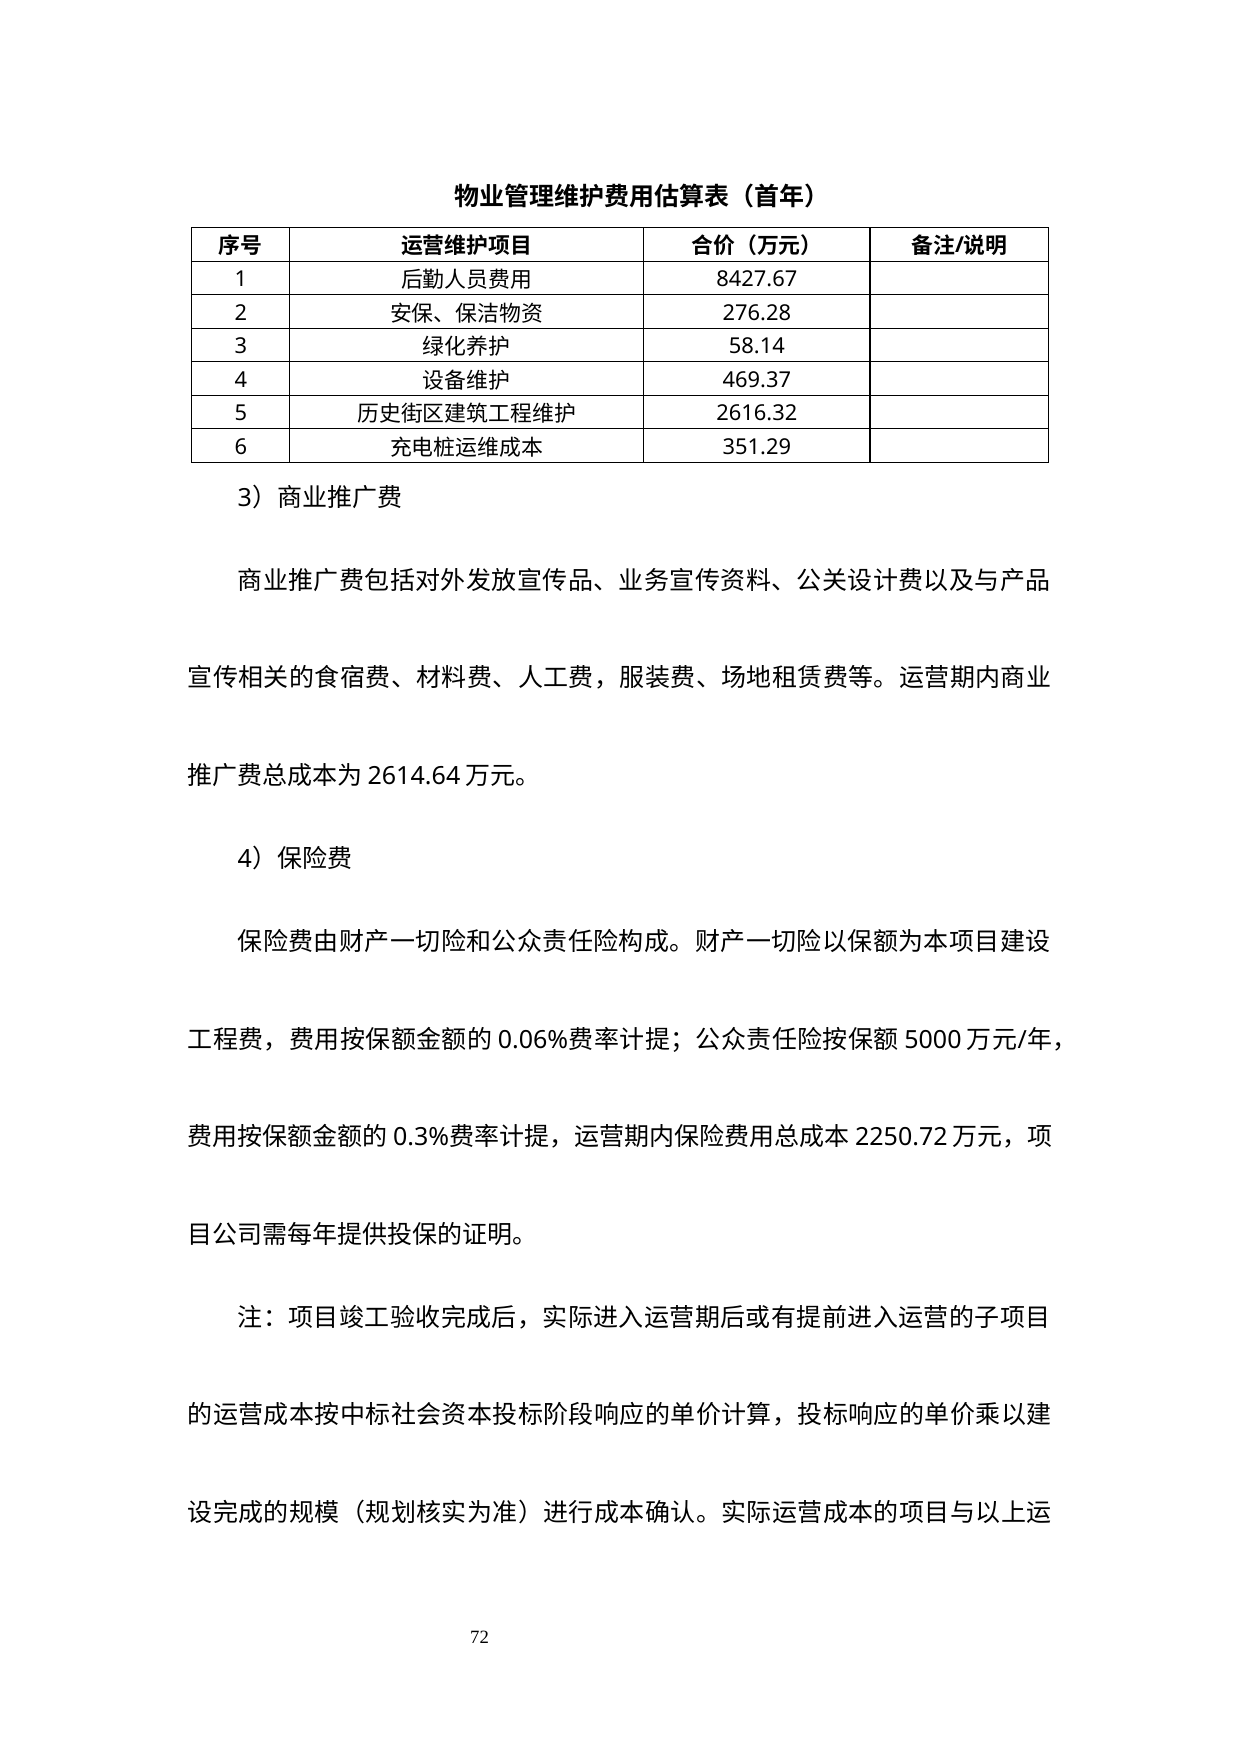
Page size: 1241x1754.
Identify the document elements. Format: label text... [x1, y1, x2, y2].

table_cell 3 [192, 329, 289, 361]
table_cell 后勤人员费用 [290, 262, 643, 294]
table_cell 2 [192, 295, 289, 328]
table_header 序号 [192, 228, 289, 261]
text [187, 1283, 1053, 1543]
table_cell 58.14 [644, 329, 869, 361]
table_cell 8427.67 [644, 262, 869, 294]
table_cell 绿化养护 [290, 329, 643, 361]
table_header 备注/说明 [871, 228, 1048, 261]
table_cell 5 [192, 396, 289, 428]
table_cell 历史街区建筑工程维护 [290, 396, 643, 428]
table_cell [871, 362, 1048, 395]
table_cell 充电桩运维成本 [290, 429, 643, 462]
table_header 运营维护项目 [290, 228, 643, 261]
table_cell 2616.32 [644, 396, 869, 428]
text 3）商业推广费 [187, 463, 1053, 528]
text 保险费由财产一切险和公众责任险构成。财产一切险以保额为本项目建设工程费，费用按保额金额的0.06%费率计提；公众责任险按保额5000万元/年，费用按保额金额的0.3%费率计提，运营期内保险费用总成本2250.72万元，项目公司需每年提供投保的证明。 [187, 907, 1053, 1265]
table_cell 469.37 [644, 362, 869, 395]
table_cell 276.28 [644, 295, 869, 328]
table_cell [871, 429, 1048, 462]
table_cell 351.29 [644, 429, 869, 462]
table_cell 4 [192, 362, 289, 395]
table_cell [871, 262, 1048, 294]
table_cell [871, 329, 1048, 361]
table_cell [871, 295, 1048, 328]
table_cell 6 [192, 429, 289, 462]
table_cell 安保、保洁物资 [290, 295, 643, 328]
text 商业推广费包括对外发放宣传品、业务宣传资料、公关设计费以及与产品宣传相关的食宿费、材料费、人工费，服装费、场地租赁费等。运营期内商业推广费总成本为2614.64万元。 [187, 546, 1053, 806]
list 物业管理维护费用估算表（首年） [231, 162, 1053, 227]
table_header 合价（万元） [644, 228, 869, 261]
table_cell [871, 396, 1048, 428]
text 4）保险费 [187, 824, 1053, 889]
table_cell 1 [192, 262, 289, 294]
table_cell 设备维护 [290, 362, 643, 395]
